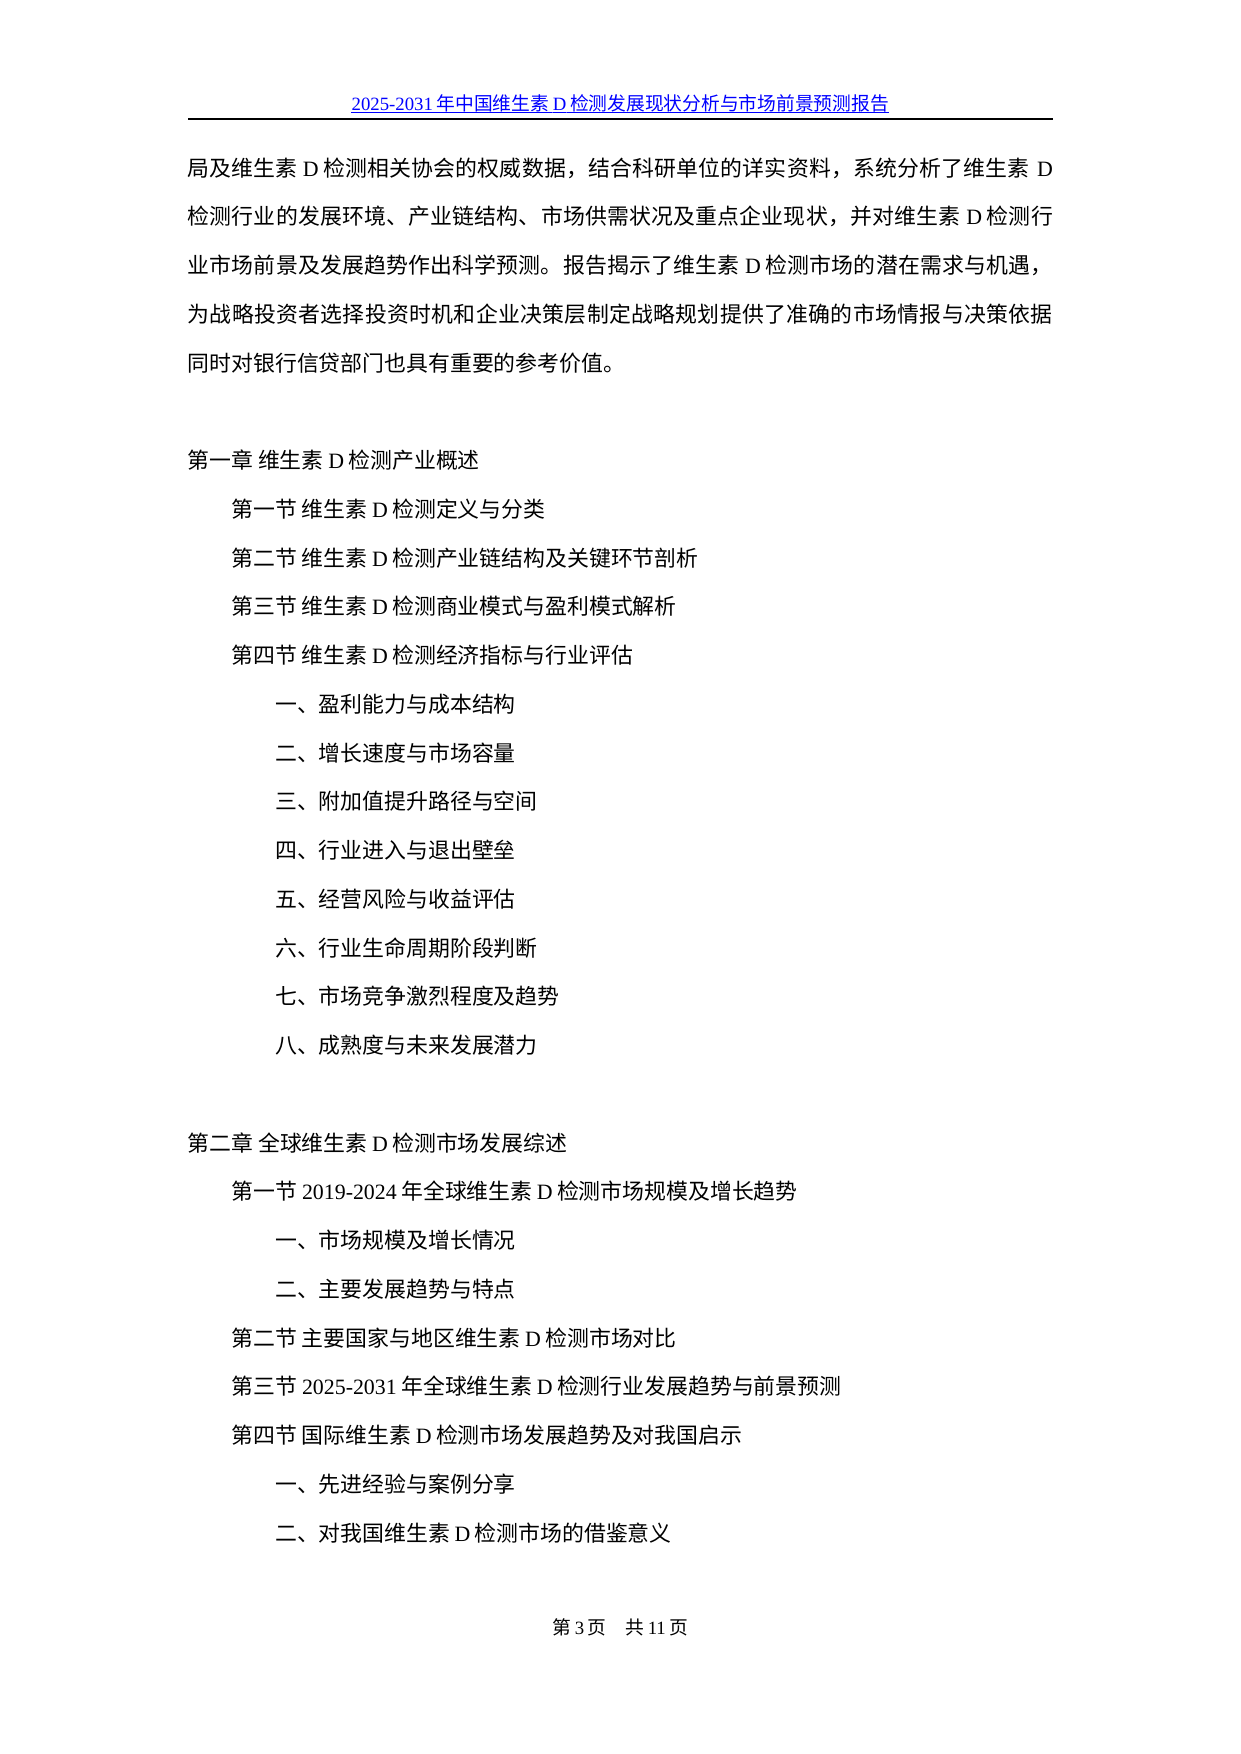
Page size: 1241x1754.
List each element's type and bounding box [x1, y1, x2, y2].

text [187, 150, 1053, 1548]
